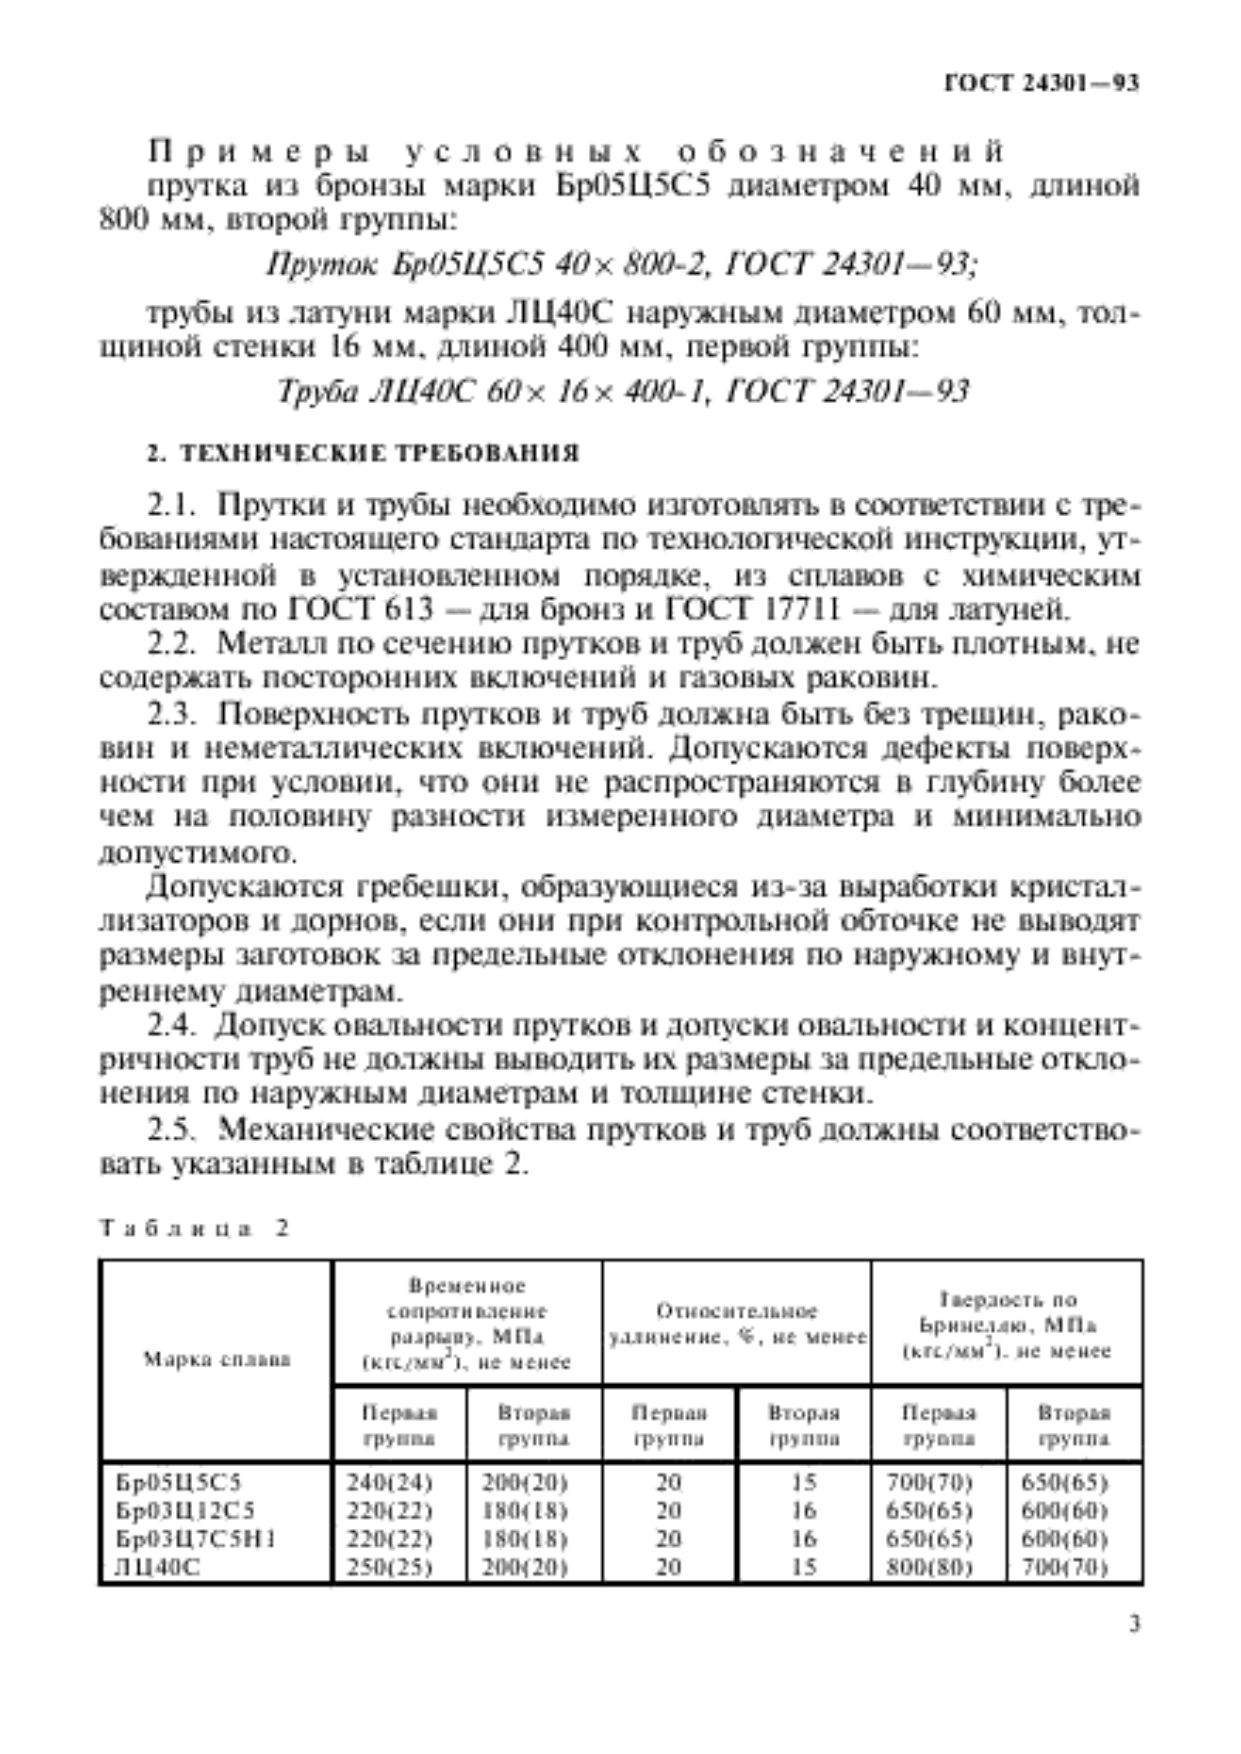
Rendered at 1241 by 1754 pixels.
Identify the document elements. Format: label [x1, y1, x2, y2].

picture [59, 41, 1182, 1678]
